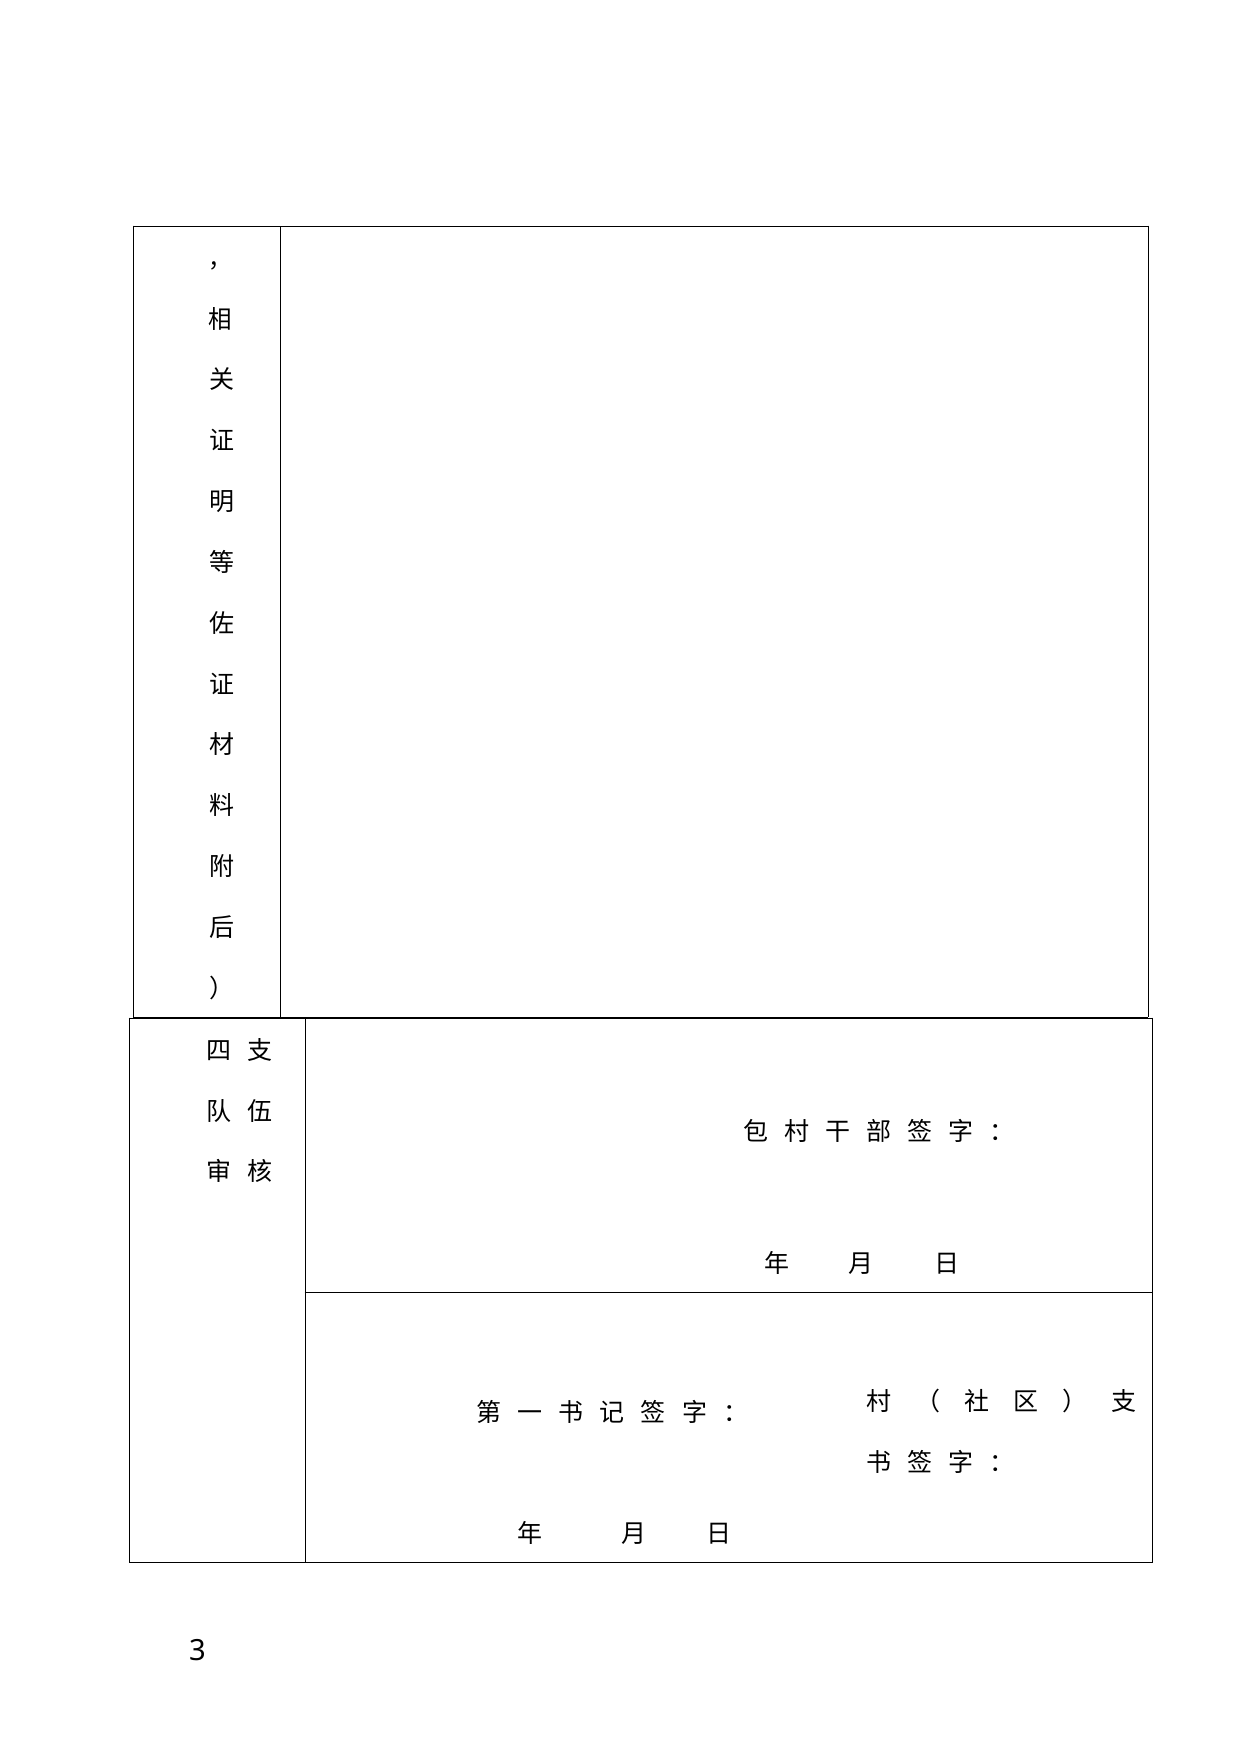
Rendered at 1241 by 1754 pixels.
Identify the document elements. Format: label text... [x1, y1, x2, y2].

table_cell 第一书记签字： 年 月 日 [306, 1349, 848, 1562]
table_cell [306, 1293, 1152, 1349]
table_cell [281, 227, 1148, 1017]
table_header 包村干部签字： 年 月 日 [306, 1019, 1152, 1292]
table_header 四支队伍审核 [130, 1019, 305, 1562]
table_cell 村（社区）支书签字： 年 月 日 [848, 1349, 1152, 1562]
